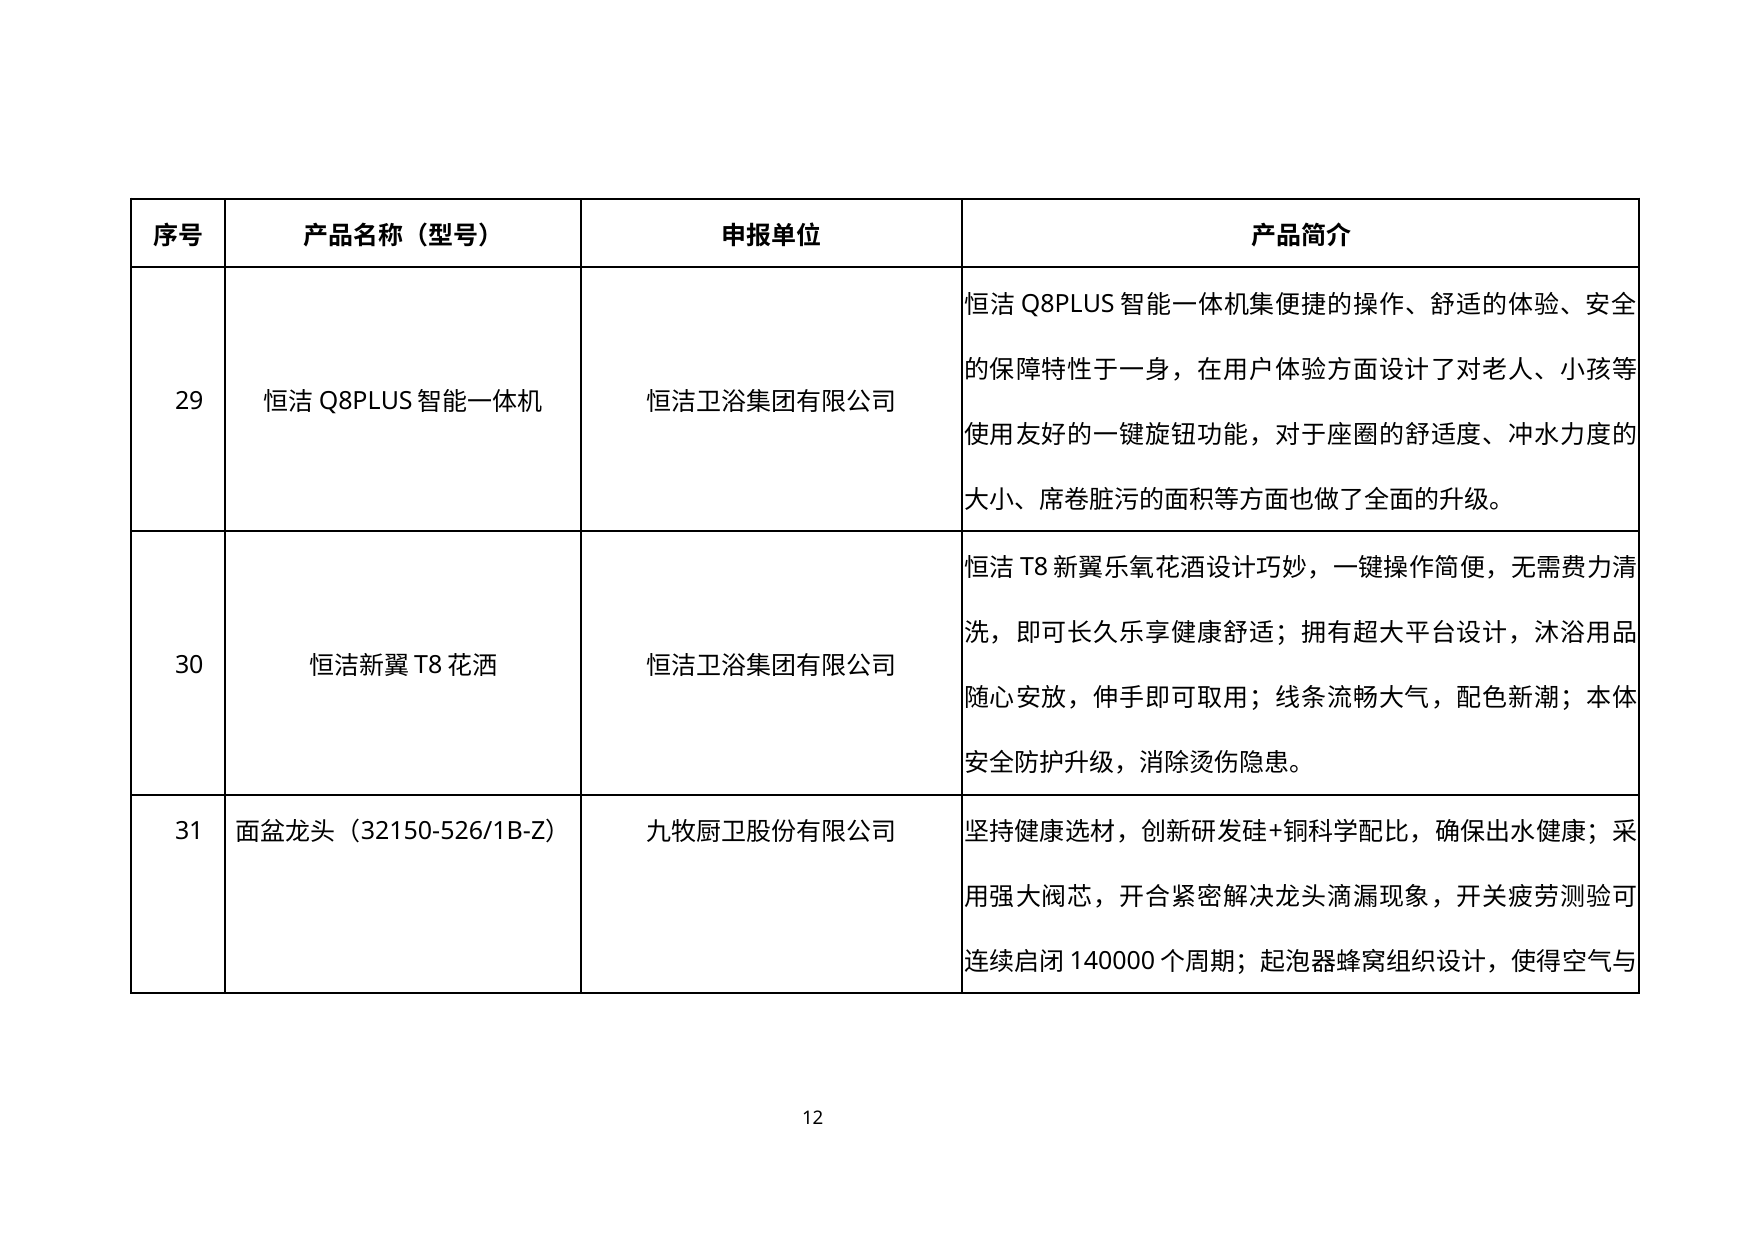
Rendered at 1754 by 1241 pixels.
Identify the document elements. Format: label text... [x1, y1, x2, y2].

table_cell 恒洁卫浴集团有限公司 [582, 268, 961, 530]
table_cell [963, 796, 1638, 992]
table_cell [132, 532, 224, 793]
table_cell 恒洁T8新翼乐氧花酒设计巧妙，一键操作简便，无需费力清洗，即可长久乐享健康舒适；拥有超大平台设计，沐浴用品随心安放，伸手即可取用；线条流畅大气，配色新潮；本体安全防护升级，消除烫伤隐患。 [963, 532, 1638, 793]
table_header 产品名称（型号） [226, 200, 580, 266]
table_cell 恒洁Q8PLUS智能一体机集便捷的操作、舒适的体验、安全的保障特性于一身，在用户体验方面设计了对老人、小孩等使用友好的一键旋钮功能，对于座圈的舒适度、冲水力度的大小、席卷脏污的面积等方面也做了全面的升级。 [963, 268, 1638, 530]
table_header 产品简介 [963, 200, 1638, 266]
table_cell [132, 796, 224, 992]
table_cell 恒洁卫浴集团有限公司 [582, 532, 961, 793]
table_cell 九牧厨卫股份有限公司 [582, 796, 961, 992]
table_cell 恒洁新翼T8花洒 [226, 532, 580, 793]
table_header 申报单位 [582, 200, 961, 266]
table_cell 面盆龙头（32150-526/1B-Z） [226, 796, 580, 992]
table_cell 恒洁Q8PLUS智能一体机 [226, 268, 580, 530]
table_cell [132, 268, 224, 530]
table_header 序号 [132, 200, 224, 266]
